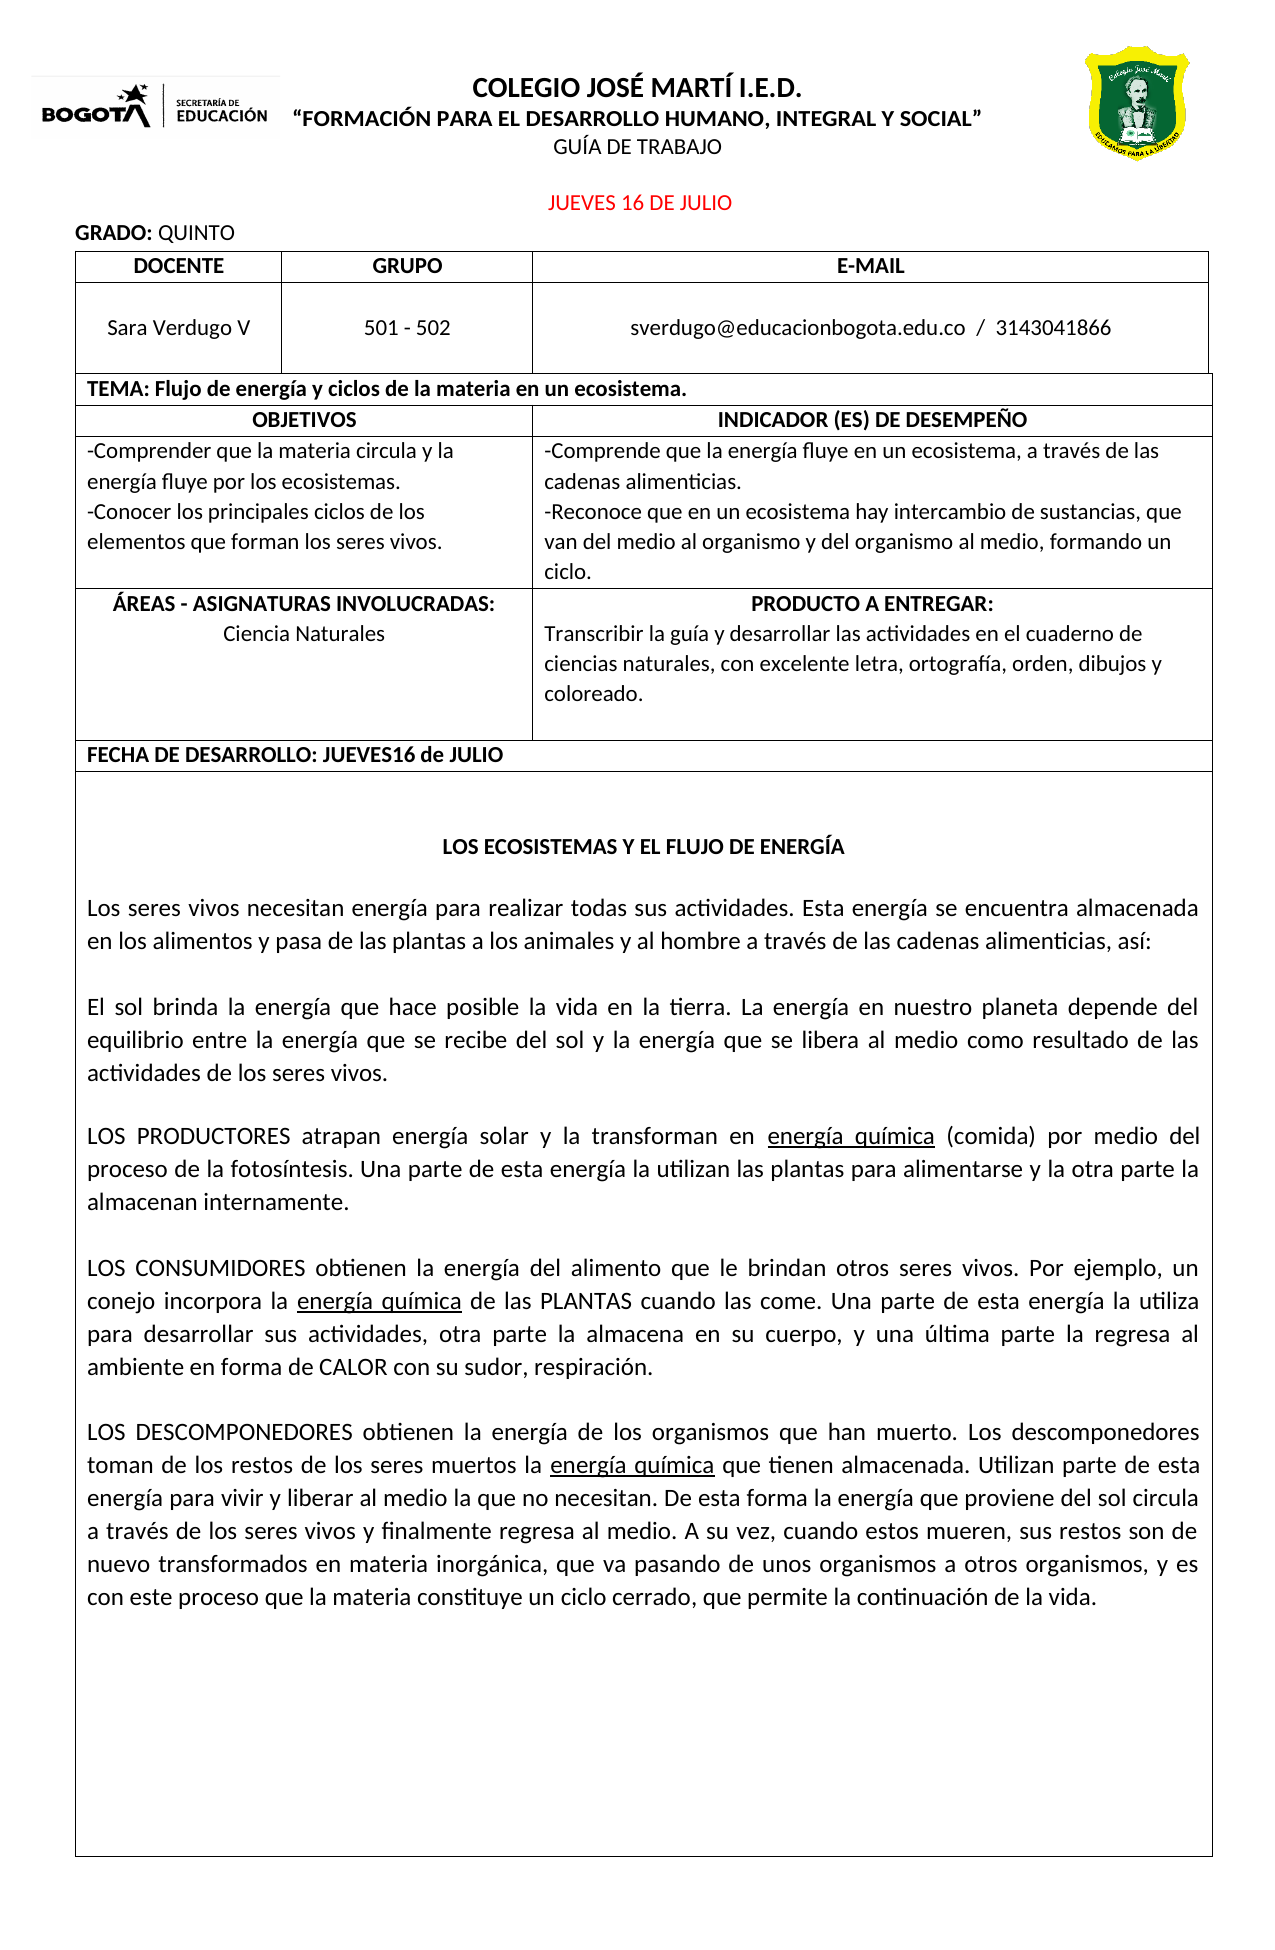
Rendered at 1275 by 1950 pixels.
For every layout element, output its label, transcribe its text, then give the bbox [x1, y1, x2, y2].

picture [1081, 40, 1192, 164]
table_cell Sara Verdugo V [76, 283, 281, 373]
table_cell TEMA: Flujo de energía y ciclos de la materia en un ecosistema. [76, 374, 1212, 404]
table_cell OBJETIVOS [76, 406, 532, 436]
table_cell sverdugo@educacionbogota.edu.co / 3143041866 [533, 283, 1208, 373]
table_cell ÁREAS - ASIGNATURAS INVOLUCRADAS: Ciencia Naturales [76, 589, 532, 739]
table_cell -Comprende que la energía fluye en un ecosistema, a través de las cadenas alimenticias. -Reconoce que en un ecosistema hay intercambio de sustancias, que van del medio al organismo y del organismo al medio, formando un ciclo. [533, 437, 1212, 588]
table_cell FECHA DE DESARROLLO: JUEVES16 de JULIO [76, 741, 1212, 771]
table_header E-MAIL [533, 252, 1208, 282]
table_cell PRODUCTO A ENTREGAR: Transcribir la guía y desarrollar las actividades en el cuaderno de ciencias naturales, con excelente letra, ortografía, orden, dibujos y coloreado. [533, 589, 1212, 739]
table_header GRUPO [282, 252, 532, 282]
table_cell INDICADOR (ES) DE DESEMPEÑO [533, 406, 1212, 436]
table_cell 501 - 502 [282, 283, 532, 373]
table_header DOCENTE [76, 252, 281, 282]
picture [31, 75, 281, 139]
text JUEVES 16 DE JULIO [75, 188, 1200, 216]
text GRADO: QUINTO [75, 218, 1200, 246]
table_cell -Comprender que la materia circula y la energía fluye por los ecosistemas. -Conocer los principales ciclos de los elementos que forman los seres vivos. [76, 437, 532, 588]
